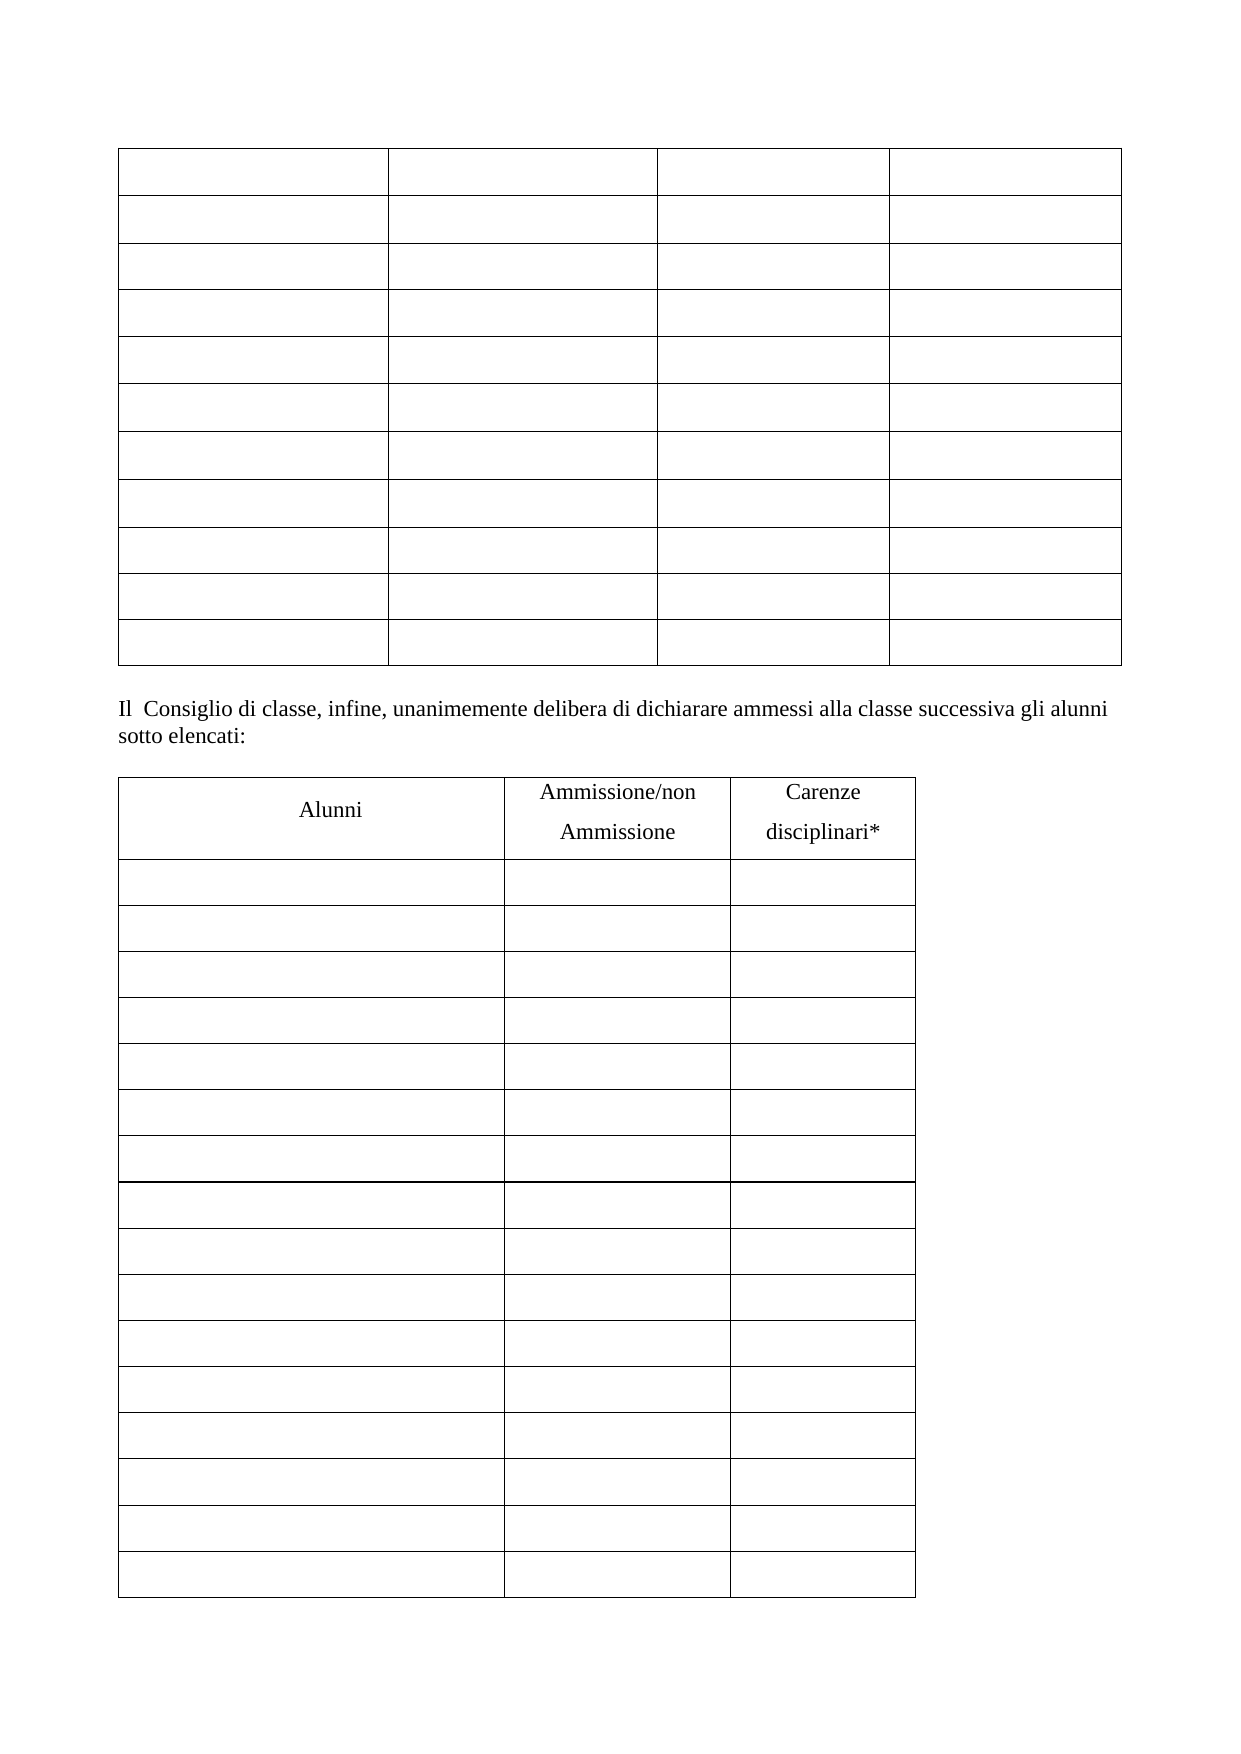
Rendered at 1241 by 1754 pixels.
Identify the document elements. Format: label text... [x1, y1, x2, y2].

table_cell [389, 337, 657, 383]
table_cell [505, 952, 730, 997]
table_cell [731, 1413, 915, 1458]
table_cell [389, 384, 657, 431]
table_cell [389, 480, 657, 527]
table_cell [119, 1552, 504, 1597]
table_cell [658, 337, 889, 383]
table_cell [890, 574, 1121, 619]
table_cell [890, 196, 1121, 243]
table_cell [890, 480, 1121, 527]
table_cell [890, 244, 1121, 289]
table_cell [119, 1506, 504, 1551]
table_cell [119, 574, 388, 619]
table_cell [505, 1413, 730, 1458]
table_cell [731, 1090, 915, 1135]
table_cell [505, 1044, 730, 1089]
table_cell [505, 1552, 730, 1597]
table_cell [119, 998, 504, 1043]
table_cell [119, 480, 388, 527]
table_cell [731, 1044, 915, 1089]
table_cell [119, 1367, 504, 1412]
table_cell [731, 1321, 915, 1366]
table_cell [119, 149, 388, 195]
table_cell [658, 620, 889, 665]
table_cell [119, 1090, 504, 1135]
table_cell [119, 244, 388, 289]
table_cell [658, 432, 889, 479]
table_cell [731, 1459, 915, 1504]
table_cell [389, 149, 657, 195]
table_cell [658, 480, 889, 527]
table_cell [119, 1413, 504, 1458]
table_cell [658, 574, 889, 619]
table_cell [731, 1367, 915, 1412]
table_cell [890, 528, 1121, 573]
table_cell [119, 528, 388, 573]
table_cell [890, 290, 1121, 336]
table_cell [389, 528, 657, 573]
table_cell [389, 244, 657, 289]
table_cell [119, 860, 504, 904]
table_cell [890, 620, 1121, 665]
table_cell [119, 1044, 504, 1089]
table_cell [731, 1552, 915, 1597]
table_cell [505, 906, 730, 951]
table_cell [658, 528, 889, 573]
table_cell [505, 1321, 730, 1366]
table_cell [890, 432, 1121, 479]
table_cell [731, 860, 915, 904]
table_cell [731, 1275, 915, 1320]
table_cell [505, 860, 730, 904]
table_cell [389, 290, 657, 336]
table_cell [119, 1459, 504, 1504]
table_header Carenze disciplinari* [731, 778, 915, 858]
table_cell [119, 952, 504, 997]
table_cell [731, 998, 915, 1043]
table_cell [505, 1090, 730, 1135]
table_cell [658, 384, 889, 431]
table_cell [658, 244, 889, 289]
table_cell [731, 1183, 915, 1228]
table_cell [505, 1275, 730, 1320]
table_cell [505, 1183, 730, 1228]
table_cell [731, 1506, 915, 1551]
table_cell [119, 337, 388, 383]
table_cell [731, 906, 915, 951]
table_cell [389, 620, 657, 665]
table_cell [890, 337, 1121, 383]
table_cell [731, 952, 915, 997]
table_cell [505, 1459, 730, 1504]
table_cell [119, 1275, 504, 1320]
table_cell [119, 1229, 504, 1274]
table_cell [119, 290, 388, 336]
table_cell [389, 432, 657, 479]
table_cell [119, 432, 388, 479]
table_cell [119, 906, 504, 951]
table_cell [119, 1321, 504, 1366]
table_cell [505, 1367, 730, 1412]
table_cell [119, 1183, 504, 1228]
table_cell [658, 149, 889, 195]
table_cell [890, 149, 1121, 195]
text Il Consiglio di classe, infine, unanimemente delibera di dichiarare ammessi alla classe successiva gli alunni sotto elencati: [118, 695, 1122, 748]
table_cell [890, 384, 1121, 431]
table_cell [119, 384, 388, 431]
table_cell [505, 998, 730, 1043]
table_cell [731, 1229, 915, 1274]
table_cell [658, 196, 889, 243]
table_cell [658, 290, 889, 336]
table_cell [731, 1136, 915, 1181]
table_cell [505, 1506, 730, 1551]
table_cell [119, 196, 388, 243]
table_header Ammissione/non Ammissione [505, 778, 730, 858]
table_header Alunni [119, 778, 504, 858]
table_cell [389, 196, 657, 243]
table_cell [505, 1136, 730, 1181]
table_cell [389, 574, 657, 619]
table_cell [119, 1136, 504, 1181]
table_cell [119, 620, 388, 665]
table_cell [505, 1229, 730, 1274]
